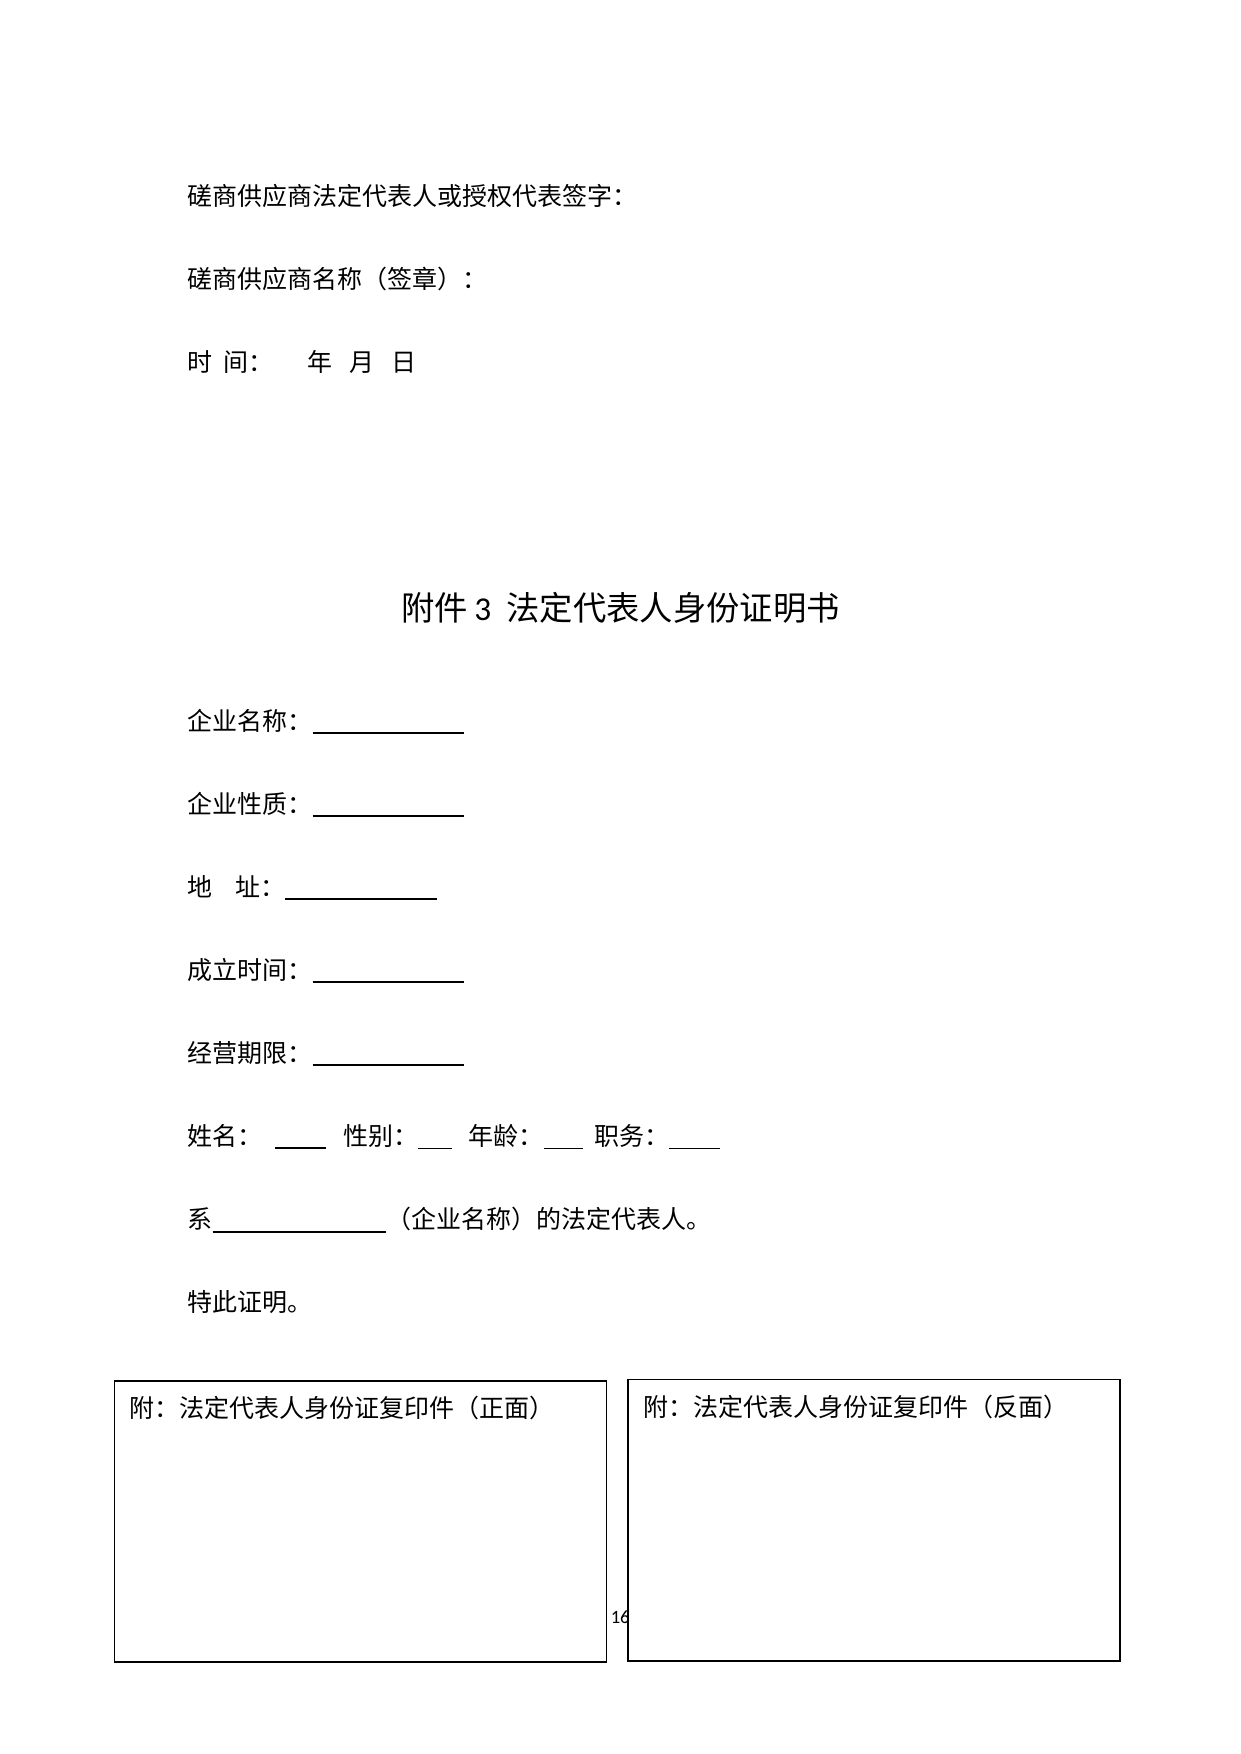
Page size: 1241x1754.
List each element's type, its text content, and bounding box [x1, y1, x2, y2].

text 企业名称： [187, 687, 1053, 752]
text 企业性质： [187, 770, 1053, 835]
text 时 间： 年 月 日 [187, 328, 1053, 393]
text 成立时间： [187, 936, 1053, 1001]
text 经营期限： [187, 1019, 1053, 1084]
text 附件3 法定代表人身份证明书 [187, 574, 1053, 639]
text 磋商供应商名称（签章）： [187, 245, 1053, 310]
text 磋商供应商法定代表人或授权代表签字： [187, 162, 1053, 227]
text 特此证明。 [187, 1268, 1053, 1333]
text 系 （企业名称）的法定代表人。 [187, 1185, 1053, 1250]
text 地 址： [187, 853, 1053, 918]
text 姓名： 性别： 年龄： 职务： [187, 1102, 1053, 1167]
